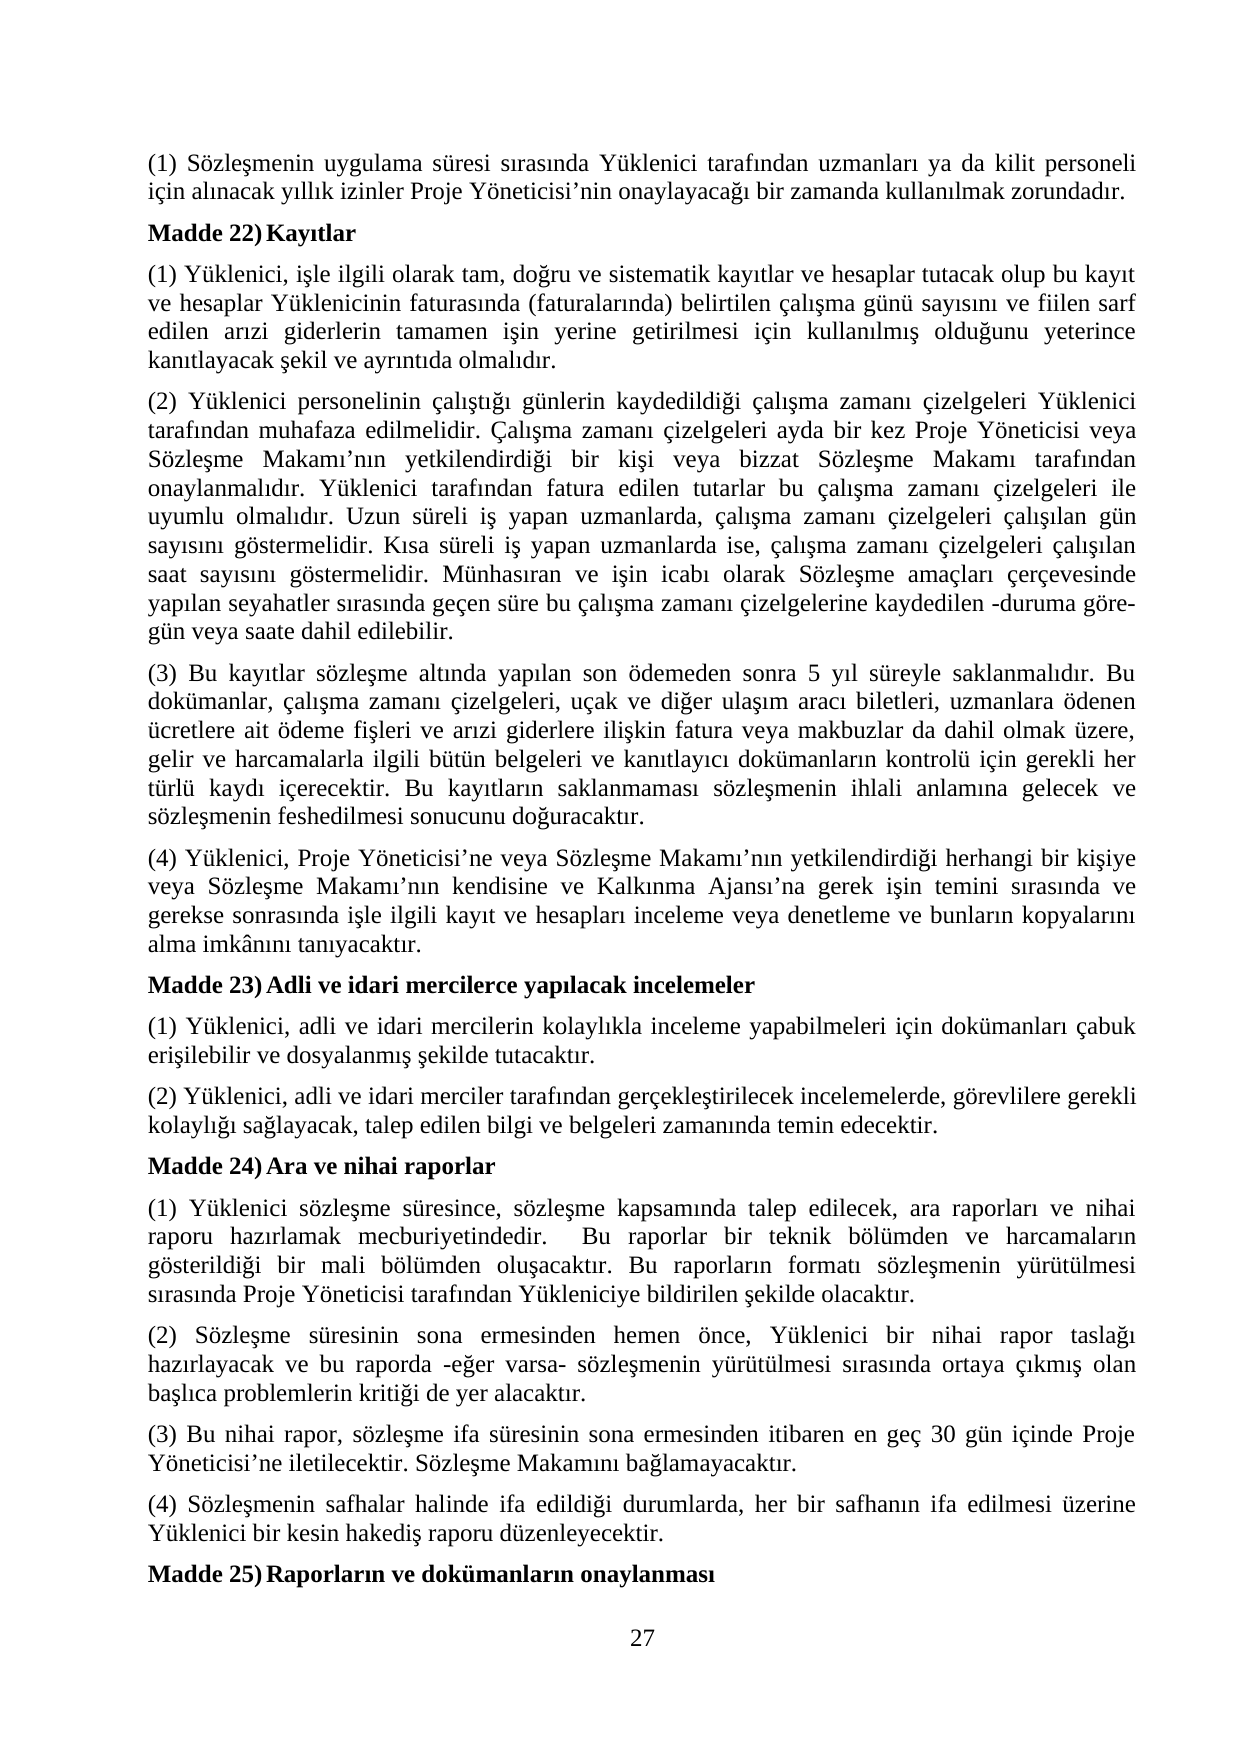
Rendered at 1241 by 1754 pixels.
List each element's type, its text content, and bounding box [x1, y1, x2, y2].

list Ara ve nihai raporlar [148, 1151, 1137, 1180]
list Raporların ve dokümanların onaylanması [148, 1559, 1137, 1588]
text (2) Sözleşme süresinin sona ermesinden hemen önce, Yüklenici bir nihai rapor taslağı hazırlayacak ve bu raporda -eğer varsa- sözleşmenin yürütülmesi sırasında ortaya çıkmış olan başlıca problemlerin kritiği de yer alacaktır. [148, 1320, 1137, 1406]
text (3) Bu nihai rapor, sözleşme ifa süresinin sona ermesinden itibaren en geç 30 gün içinde Proje Yöneticisi’ne iletilecektir. Sözleşme Makamını bağlamayacaktır. [148, 1419, 1137, 1476]
text (3) Bu kayıtlar sözleşme altında yapılan son ödemeden sonra 5 yıl süreyle saklanmalıdır. Bu dokümanlar, çalışma zamanı çizelgeleri, uçak ve diğer ulaşım aracı biletleri, uzmanlara ödenen ücretlere ait ödeme fişleri ve arızi giderlere ilişkin fatura veya makbuzlar da dahil olmak üzere, gelir ve harcamalarla ilgili bütün belgeleri ve kanıtlayıcı dokümanların kontrolü için gerekli her türlü kaydı içerecektir. Bu kayıtların saklanmaması sözleşmenin ihlali anlamına gelecek ve sözleşmenin feshedilmesi sonucunu doğuracaktır. [148, 658, 1137, 830]
list Kayıtlar [148, 218, 1137, 246]
text (2) Yüklenici personelinin çalıştığı günlerin kaydedildiği çalışma zamanı çizelgeleri Yüklenici tarafından muhafaza edilmelidir. Çalışma zamanı çizelgeleri ayda bir kez Proje Yöneticisi veya Sözleşme Makamı’nın yetkilendirdiği bir kişi veya bizzat Sözleşme Makamı tarafından onaylanmalıdır. Yüklenici tarafından fatura edilen tutarlar bu çalışma zamanı çizelgeleri ile uyumlu olmalıdır. Uzun süreli iş yapan uzmanlarda, çalışma zamanı çizelgeleri çalışılan gün sayısını göstermelidir. Kısa süreli iş yapan uzmanlarda ise, çalışma zamanı çizelgeleri çalışılan saat sayısını göstermelidir. Münhasıran ve işin icabı olarak Sözleşme amaçları çerçevesinde yapılan seyahatler sırasında geçen süre bu çalışma zamanı çizelgelerine kaydedilen -duruma göre- gün veya saate dahil edilebilir. [148, 386, 1137, 645]
text (4) Yüklenici, Proje Yöneticisi’ne veya Sözleşme Makamı’nın yetkilendirdiği herhangi bir kişiye veya Sözleşme Makamı’nın kendisine ve Kalkınma Ajansı’na gerek işin temini sırasında ve gerekse sonrasında işle ilgili kayıt ve hesapları inceleme veya denetleme ve bunların kopyalarını alma imkânını tanıyacaktır. [148, 843, 1137, 958]
text (1) Sözleşmenin uygulama süresi sırasında Yüklenici tarafından uzmanları ya da kilit personeli için alınacak yıllık izinler Proje Yöneticisi’nin onaylayacağı bir zamanda kullanılmak zorundadır. [148, 148, 1137, 205]
text (4) Sözleşmenin safhalar halinde ifa edildiği durumlarda, her bir safhanın ifa edilmesi üzerine Yüklenici bir kesin hakediş raporu düzenleyecektir. [148, 1489, 1137, 1546]
text (2) Yüklenici, adli ve idari merciler tarafından gerçekleştirilecek incelemelerde, görevlilere gerekli kolaylığı sağlayacak, talep edilen bilgi ve belgeleri zamanında temin edecektir. [148, 1081, 1137, 1139]
list Adli ve idari mercilerce yapılacak incelemeler [148, 970, 1137, 999]
text (1) Yüklenici, işle ilgili olarak tam, doğru ve sistematik kayıtlar ve hesaplar tutacak olup bu kayıt ve hesaplar Yüklenicinin faturasında (faturalarında) belirtilen çalışma günü sayısını ve fiilen sarf edilen arızi giderlerin tamamen işin yerine getirilmesi için kullanılmış olduğunu yeterince kanıtlayacak şekil ve ayrıntıda olmalıdır. [148, 259, 1137, 374]
text (1) Yüklenici, adli ve idari mercilerin kolaylıkla inceleme yapabilmeleri için dokümanları çabuk erişilebilir ve dosyalanmış şekilde tutacaktır. [148, 1011, 1137, 1069]
text (1) Yüklenici sözleşme süresince, sözleşme kapsamında talep edilecek, ara raporları ve nihai raporu hazırlamak mecburiyetindedir. Bu raporlar bir teknik bölümden ve harcamaların gösterildiği bir mali bölümden oluşacaktır. Bu raporların formatı sözleşmenin yürütülmesi sırasında Proje Yöneticisi tarafından Yükleniciye bildirilen şekilde olacaktır. [148, 1193, 1137, 1308]
